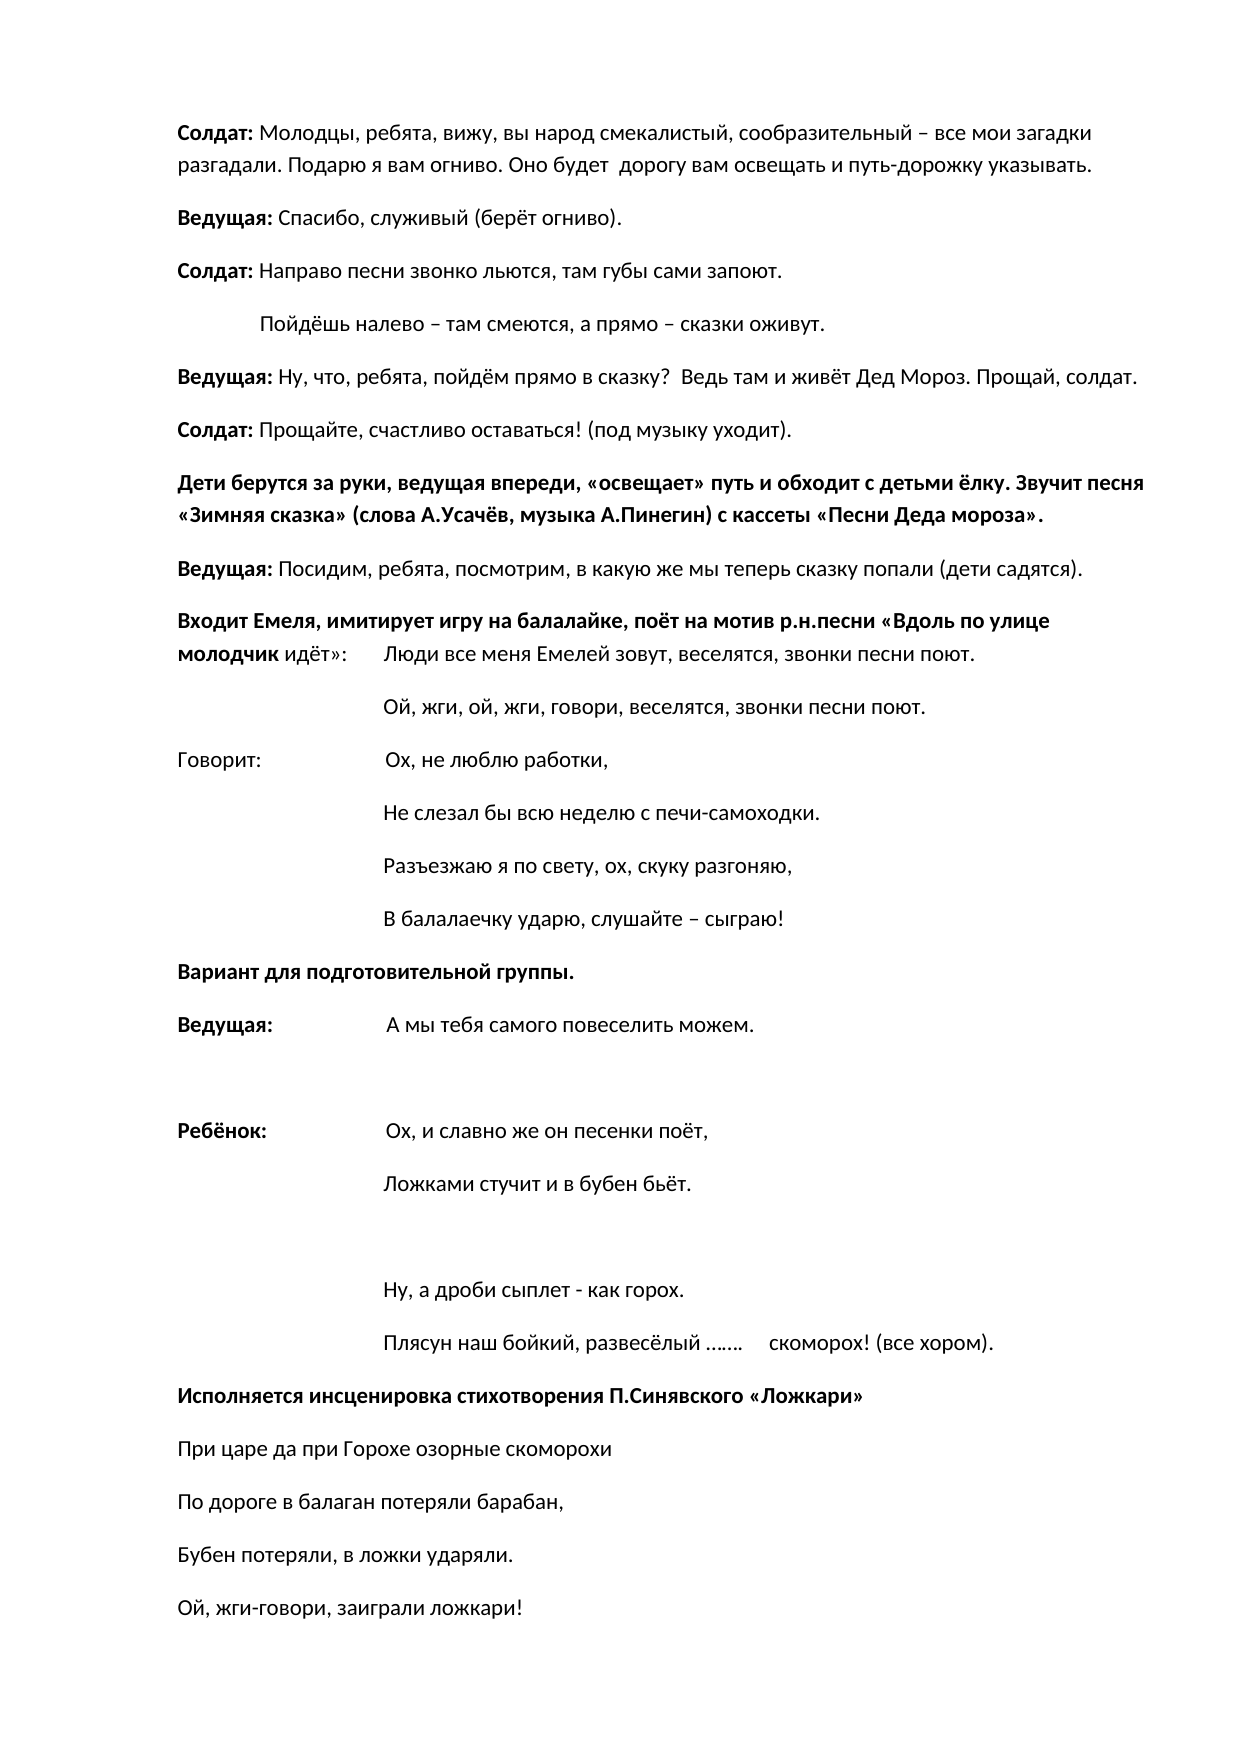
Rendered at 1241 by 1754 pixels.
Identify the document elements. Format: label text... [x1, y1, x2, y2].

text Солдат: Молодцы, ребята, вижу, вы народ смекалистый, сообразительный – все мои загадки разгадали. Подарю я вам огниво. Оно будет дорогу вам освещать и путь-дорожку указывать. [177, 118, 1152, 178]
text Ложками стучит и в бубен бьёт. [177, 1169, 1152, 1197]
text Ведущая: Спасибо, служивый (берёт огниво). [177, 203, 1152, 231]
text Ведущая: Ну, что, ребята, пойдём прямо в сказку? Ведь там и живёт Дед Мороз. Прощай, солдат. [177, 362, 1152, 390]
text Ой, жги, ой, жги, говори, веселятся, звонки песни поют. [177, 692, 1152, 720]
text Солдат: Прощайте, счастливо оставаться! (под музыку уходит). [177, 415, 1152, 443]
text Исполняется инсценировка стихотворения П.Синявского «Ложкари» [177, 1381, 1152, 1409]
text Солдат: Направо песни звонко льются, там губы сами запоют. [177, 256, 1152, 284]
text Ну, а дроби сыплет - как горох. [177, 1275, 1152, 1303]
text Бубен потеряли, в ложки ударяли. [177, 1540, 1152, 1568]
text По дороге в балаган потеряли барабан, [177, 1487, 1152, 1515]
text При царе да при Горохе озорные скоморохи [177, 1434, 1152, 1462]
text Разъезжаю я по свету, ох, скуку разгоняю, [177, 851, 1152, 879]
text Дети берутся за руки, ведущая впереди, «освещает» путь и обходит с детьми ёлку. Звучит песня «Зимняя сказка» (слова А.Усачёв, музыка А.Пинегин) с кассеты «Песни Деда мороза». [177, 468, 1152, 529]
text В балалаечку ударю, слушайте – сыграю! [177, 904, 1152, 932]
text Говорит: Ох, не люблю работки, [177, 745, 1152, 773]
text Ребёнок: Ох, и славно же он песенки поёт, [177, 1116, 1152, 1144]
text Входит Емеля, имитирует игру на балалайке, поёт на мотив р.н.песни «Вдоль по улице молодчик идёт»: Люди все меня Емелей зовут, веселятся, звонки песни поют. [177, 607, 1152, 667]
text Ведущая: Посидим, ребята, посмотрим, в какую же мы теперь сказку попали (дети садятся). [177, 554, 1152, 582]
text Вариант для подготовительной группы. [177, 957, 1152, 985]
text Не слезал бы всю неделю с печи-самоходки. [177, 798, 1152, 826]
text Ой, жги-говори, заиграли ложкари! [177, 1593, 1152, 1621]
text Ведущая: А мы тебя самого повеселить можем. [177, 1010, 1152, 1038]
text Плясун наш бойкий, развесёлый ……. скоморох! (все хором). [177, 1328, 1152, 1356]
text Пойдёшь налево – там смеются, а прямо – сказки оживут. [177, 309, 1152, 337]
